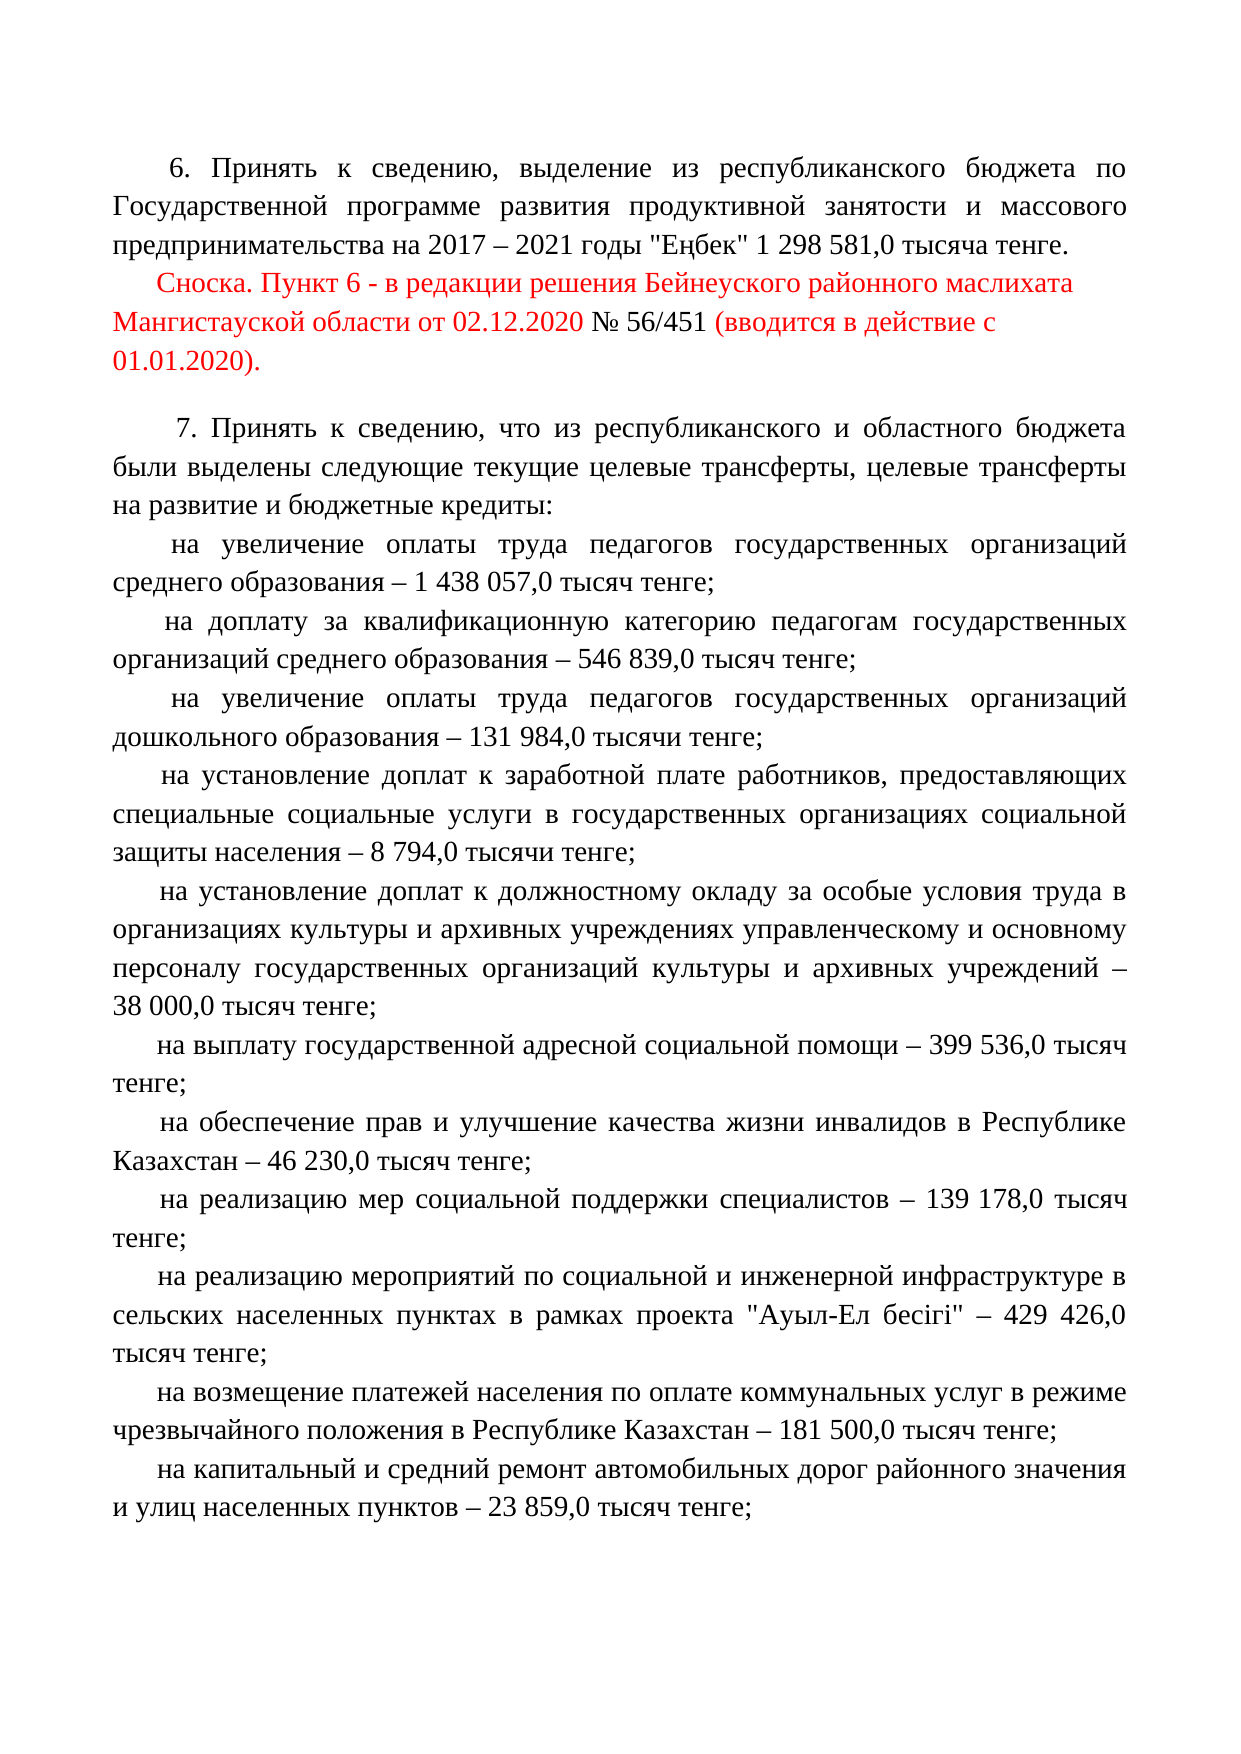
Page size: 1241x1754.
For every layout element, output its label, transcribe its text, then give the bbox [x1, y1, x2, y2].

text на увеличение оплаты труда педагогов государственных организаций дошкольного образования – 131 984,0 тысячи тенге; [112, 680, 1128, 752]
text 6. Принять к сведению, выделение из республиканского бюджета по Государственной программе развития продуктивной занятости и массового предпринимательства на 2017 – 2021 годы "Еңбек" 1 298 581,0 тысяча тенге. [112, 150, 1128, 261]
text на возмещение платежей населения по оплате коммунальных услуг в режиме чрезвычайного положения в Республике Казахстан – 181 500,0 тысяч тенге; [112, 1374, 1128, 1446]
text на установление доплат к заработной плате работников, предоставляющих специальные социальные услуги в государственных организациях социальной защиты населения – 8 794,0 тысячи тенге; [112, 757, 1128, 868]
text на установление доплат к должностному окладу за особые условия труда в организациях культуры и архивных учреждениях управленческому и основному персоналу государственных организаций культуры и архивных учреждений – 38 000,0 тысяч тенге; [112, 873, 1128, 1022]
text на увеличение оплаты труда педагогов государственных организаций среднего образования – 1 438 057,0 тысяч тенге; [112, 526, 1128, 598]
text на капитальный и средний ремонт автомобильных дорог районного значения и улиц населенных пунктов – 23 859,0 тысяч тенге; [112, 1451, 1128, 1523]
text на доплату за квалификационную категорию педагогам государственных организаций среднего образования – 546 839,0 тысяч тенге; [112, 603, 1128, 675]
text на реализацию мероприятий по социальной и инженерной инфраструктуре в сельских населенных пунктах в рамках проекта "Ауыл-Ел бесігі" – 429 426,0 тысяч тенге; [112, 1258, 1128, 1369]
text на выплату государственной адресной социальной помощи – 399 536,0 тысяч тенге; [112, 1027, 1128, 1099]
text на реализацию мер социальной поддержки специалистов – 139 178,0 тысяч тенге; [112, 1181, 1128, 1253]
text Сноска. Пункт 6 - в редакции решения Бейнеуского районного маслихата Мангистауской области от 02.12.2020 № 56/451 (вводится в действие с 01.01.2020). [112, 266, 1128, 406]
text 7. Принять к сведению, что из республиканского и областного бюджета были выделены следующие текущие целевые трансферты, целевые трансферты на развитие и бюджетные кредиты: [112, 410, 1128, 521]
text на обеспечение прав и улучшение качества жизни инвалидов в Республике Казахстан – 46 230,0 тысяч тенге; [112, 1104, 1128, 1176]
